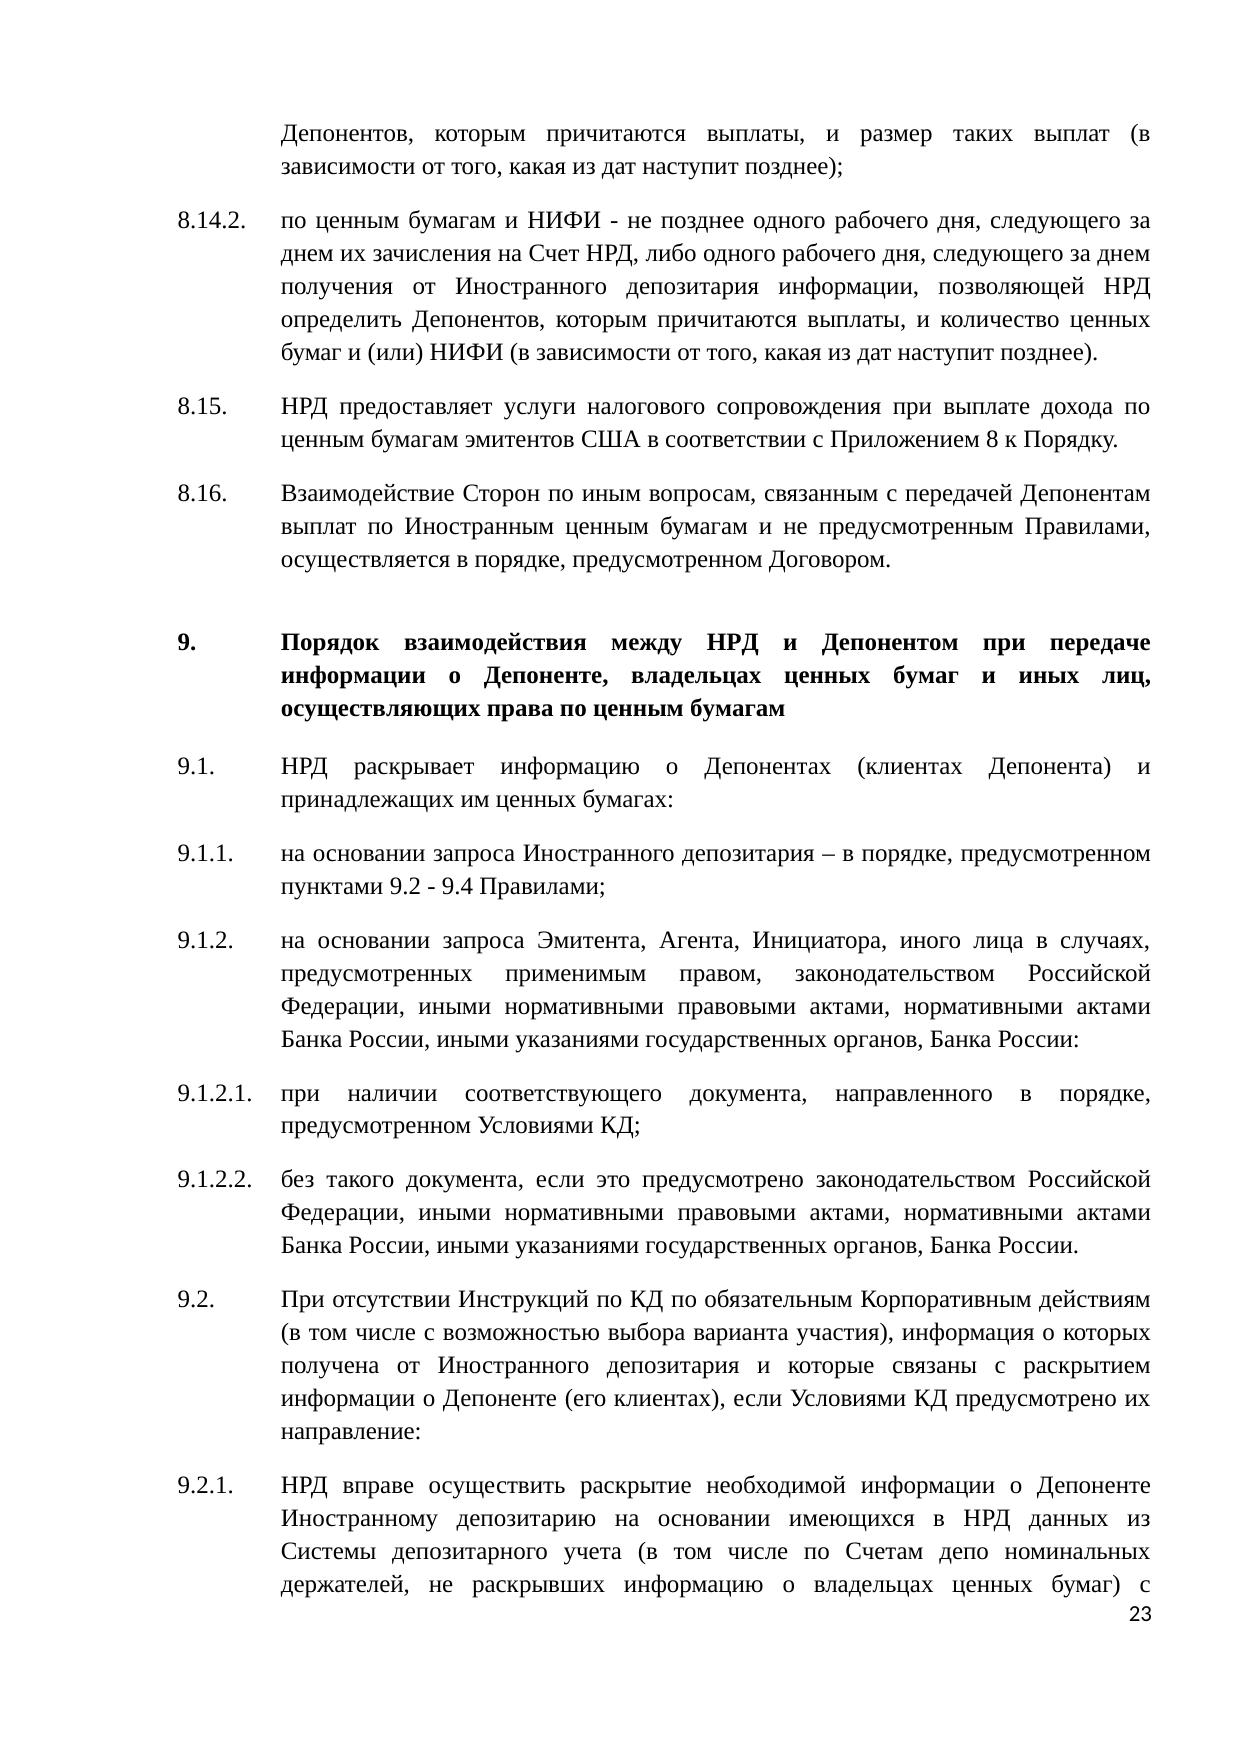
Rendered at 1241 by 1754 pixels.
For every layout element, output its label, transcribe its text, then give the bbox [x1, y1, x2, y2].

list при наличии соответствующего документа, направленного в порядке, предусмотренном Условиями КД; [177, 1078, 1152, 1139]
list НРД предоставляет услуги налогового сопровождения при выплате дохода по ценным бумагам эмитентов США в соответствии с Приложением 8 к Порядку. [177, 391, 1152, 453]
list При отсутствии Инструкций по КД по обязательным Корпоративным действиям (в том числе с возможностью выбора варианта участия), информация о которых получена от Иностранного депозитария и которые связаны с раскрытием информации о Депоненте (его клиентах), если Условиями КД предусмотрено их направление: [177, 1284, 1152, 1445]
list Взаимодействие Сторон по иным вопросам, связанным с передачей Депонентам выплат по Иностранным ценным бумагам и не предусмотренным Правилами, осуществляется в порядке, предусмотренном Договором. [177, 478, 1152, 573]
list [177, 118, 1152, 180]
subtitle Порядок взаимодействия между НРД и Депонентом при передаче информации о Депоненте, владельцах ценных бумаг и иных лиц, осуществляющих права по ценным бумагам [177, 627, 1152, 722]
list НРД раскрывает информацию о Депонентах (клиентах Депонента) и принадлежащих им ценных бумагах: [177, 751, 1152, 813]
list без такого документа, если это предусмотрено законодательством Российской Федерации, иными нормативными правовыми актами, нормативными актами Банка России, иными указаниями государственных органов, Банка России. [177, 1164, 1152, 1259]
list на основании запроса Иностранного депозитария – в порядке, предусмотренном пунктами 9.2 - 9.4 Правилами; [177, 838, 1152, 899]
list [177, 1470, 1152, 1598]
list по ценным бумагам и НИФИ - не позднее одного рабочего дня, следующего за днем их зачисления на Счет НРД, либо одного рабочего дня, следующего за днем получения от Иностранного депозитария информации, позволяющей НРД определить Депонентов, которым причитаются выплаты, и количество ценных бумаг и (или) НИФИ (в зависимости от того, какая из дат наступит позднее). [177, 205, 1152, 366]
list на основании запроса Эмитента, Агента, Инициатора, иного лица в случаях, предусмотренных применимым правом, законодательством Российской Федерации, иными нормативными правовыми актами, нормативными актами Банка России, иными указаниями государственных органов, Банка России: [177, 925, 1152, 1052]
